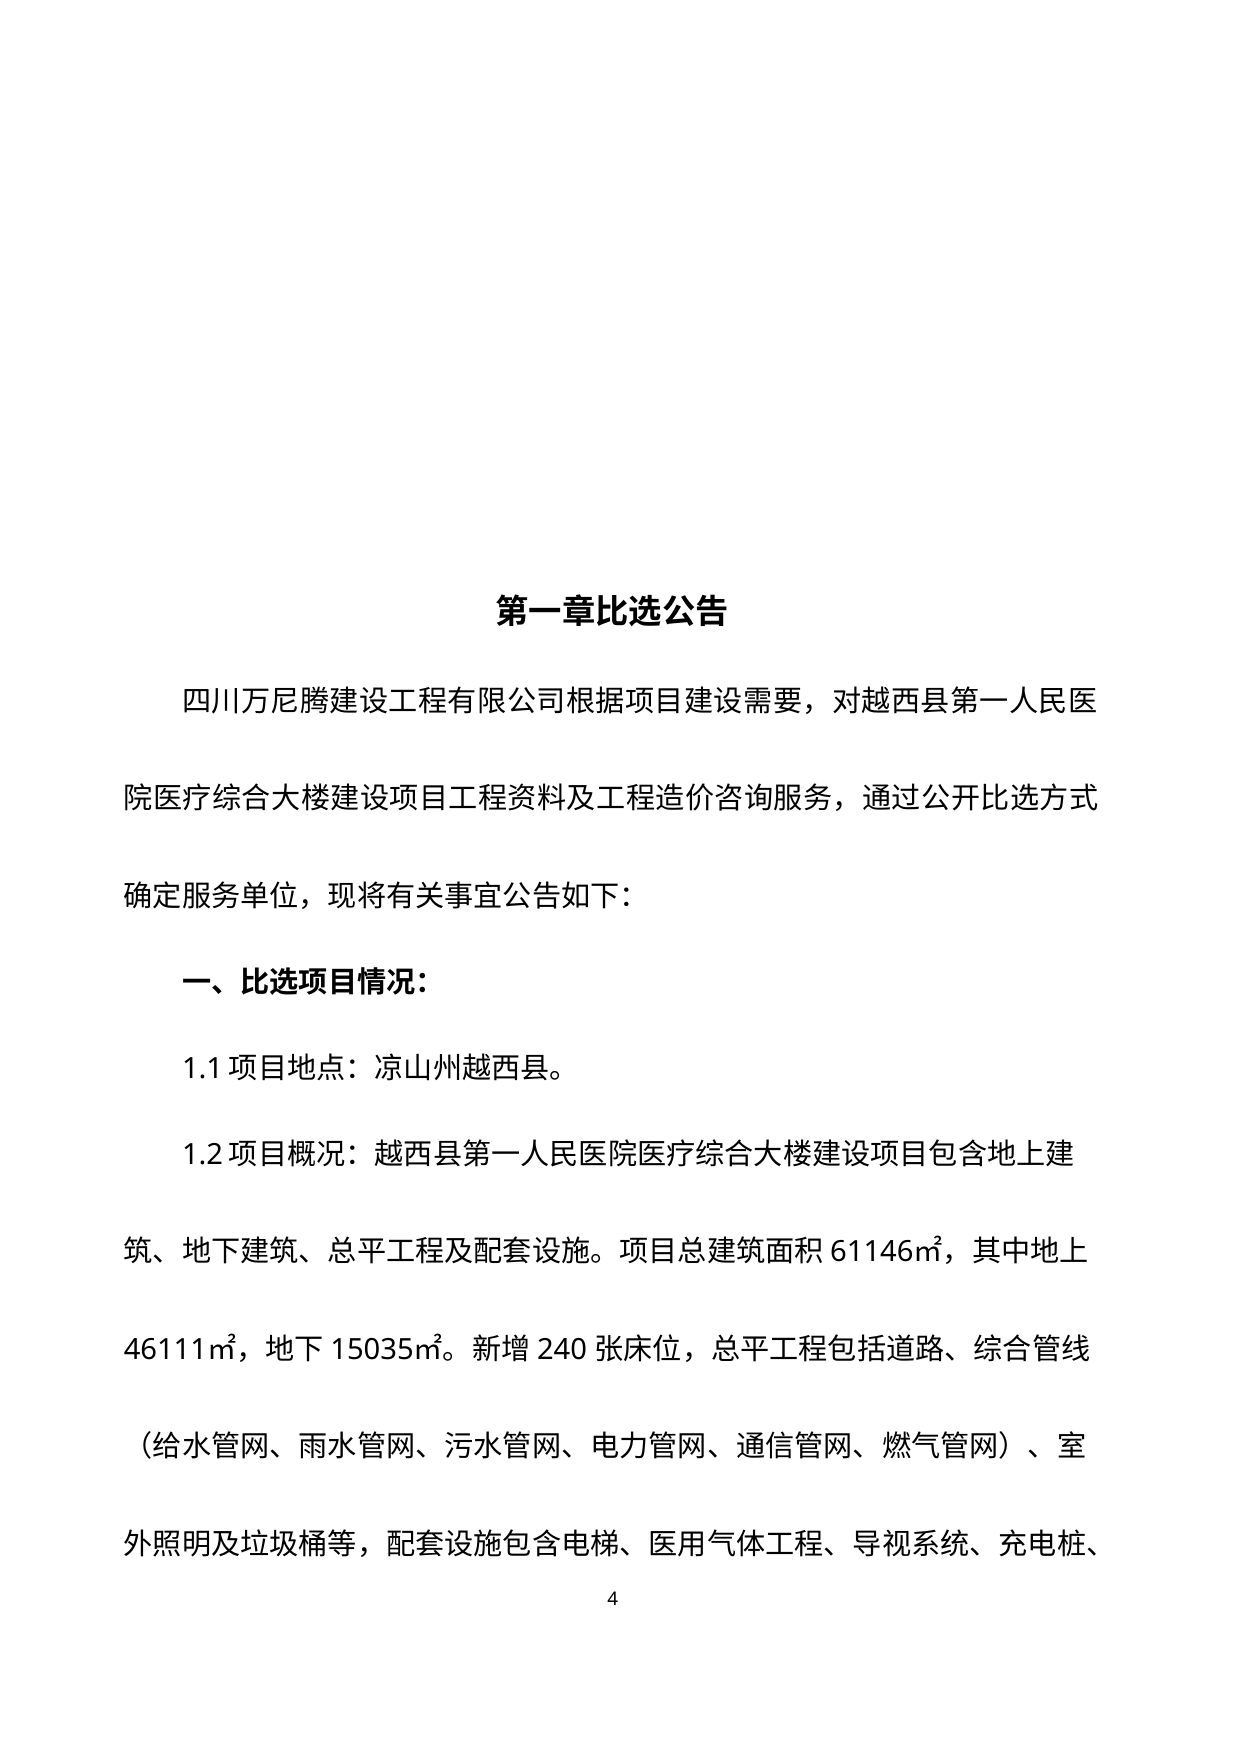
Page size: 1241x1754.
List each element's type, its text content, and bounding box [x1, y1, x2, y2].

text 一、比选项目情况： [123, 947, 1100, 1012]
text 1.1项目地点：凉山州越西县。 [123, 1033, 1100, 1098]
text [123, 1119, 1100, 1574]
subtitle 第一章比选公告 [123, 577, 1100, 642]
text 四川万尼腾建设工程有限公司根据项目建设需要，对越西县第一人民医院医疗综合大楼建设项目工程资料及工程造价咨询服务，通过公开比选方式确定服务单位，现将有关事宜公告如下： [123, 666, 1100, 926]
